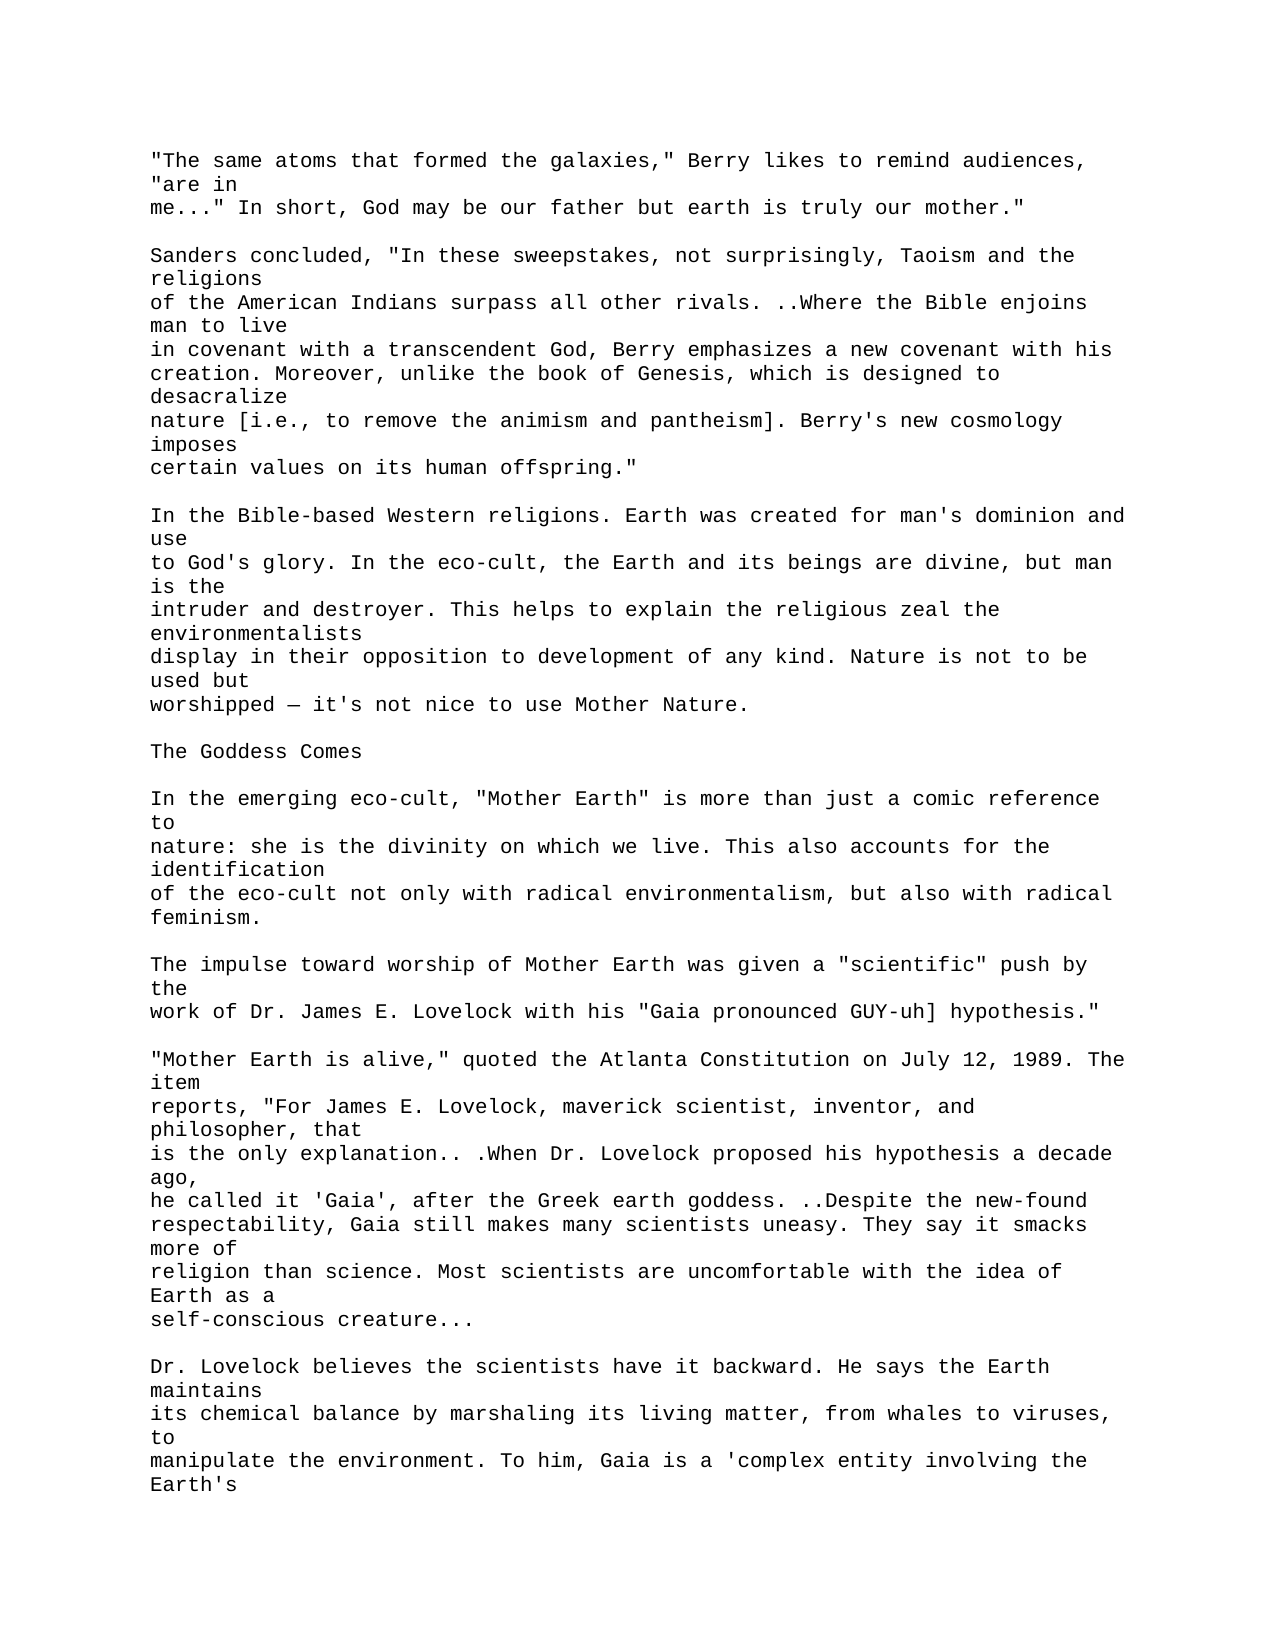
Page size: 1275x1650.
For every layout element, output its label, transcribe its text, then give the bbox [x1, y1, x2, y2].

text creation. Moreover, unlike the book of Genesis, which is designed to desacralize [150, 363, 1125, 410]
text intruder and destroyer. This helps to explain the religious zeal the environmentalists [150, 599, 1125, 647]
text Dr. Lovelock believes the scientists have it backward. He says the Earth maintains [150, 1356, 1125, 1403]
text Sanders concluded, "In these sweepstakes, not surprisingly, Taoism and the religions [150, 244, 1125, 292]
text of the eco-cult not only with radical environmentalism, but also with radical [150, 883, 1125, 907]
text The impulse toward worship of Mother Earth was given a "scientific" push by the [150, 954, 1125, 1001]
text reports, "For James E. Lovelock, maverick scientist, inventor, and philosopher, that [150, 1096, 1125, 1143]
text The Goddess Comes [150, 741, 1125, 765]
text respectability, Gaia still makes many scientists uneasy. They say it smacks more of [150, 1214, 1125, 1261]
text in covenant with a transcendent God, Berry emphasizes a new covenant with his [150, 339, 1125, 363]
text In the Bible-based Western religions. Earth was created for man's dominion and use [150, 505, 1125, 552]
text display in their opposition to development of any kind. Nature is not to be used but [150, 647, 1125, 694]
text feminism. [150, 907, 1125, 930]
text work of Dr. James E. Lovelock with his "Gaia pronounced GUY-uh] hypothesis." [150, 1001, 1125, 1025]
text is the only explanation.. .When Dr. Lovelock proposed his hypothesis a decade ago, [150, 1143, 1125, 1190]
text certain values on its human offspring." [150, 457, 1125, 481]
text "Mother Earth is alive," quoted the Atlanta Constitution on July 12, 1989. The item [150, 1048, 1125, 1096]
text "The same atoms that formed the galaxies," Berry likes to remind audiences, "are in [150, 150, 1125, 197]
text to God's glory. In the eco-cult, the Earth and its beings are divine, but man is the [150, 552, 1125, 599]
text of the American Indians surpass all other rivals. ..Where the Bible enjoins man to live [150, 292, 1125, 339]
text me..." In short, God may be our father but earth is truly our mother." [150, 197, 1125, 221]
text nature [i.e., to remove the animism and pantheism]. Berry's new cosmology imposes [150, 410, 1125, 457]
text religion than science. Most scientists are uncomfortable with the idea of Earth as a [150, 1261, 1125, 1309]
text he called it 'Gaia', after the Greek earth goddess. ..Despite the new-found [150, 1190, 1125, 1214]
text worshipped — it's not nice to use Mother Nature. [150, 694, 1125, 717]
text its chemical balance by marshaling its living matter, from whales to viruses, to [150, 1403, 1125, 1451]
text self-conscious creature... [150, 1309, 1125, 1332]
text nature: she is the divinity on which we live. This also accounts for the identification [150, 836, 1125, 883]
text In the emerging eco-cult, "Mother Earth" is more than just a comic reference to [150, 788, 1125, 836]
text manipulate the environment. To him, Gaia is a 'complex entity involving the Earth's [150, 1451, 1125, 1498]
